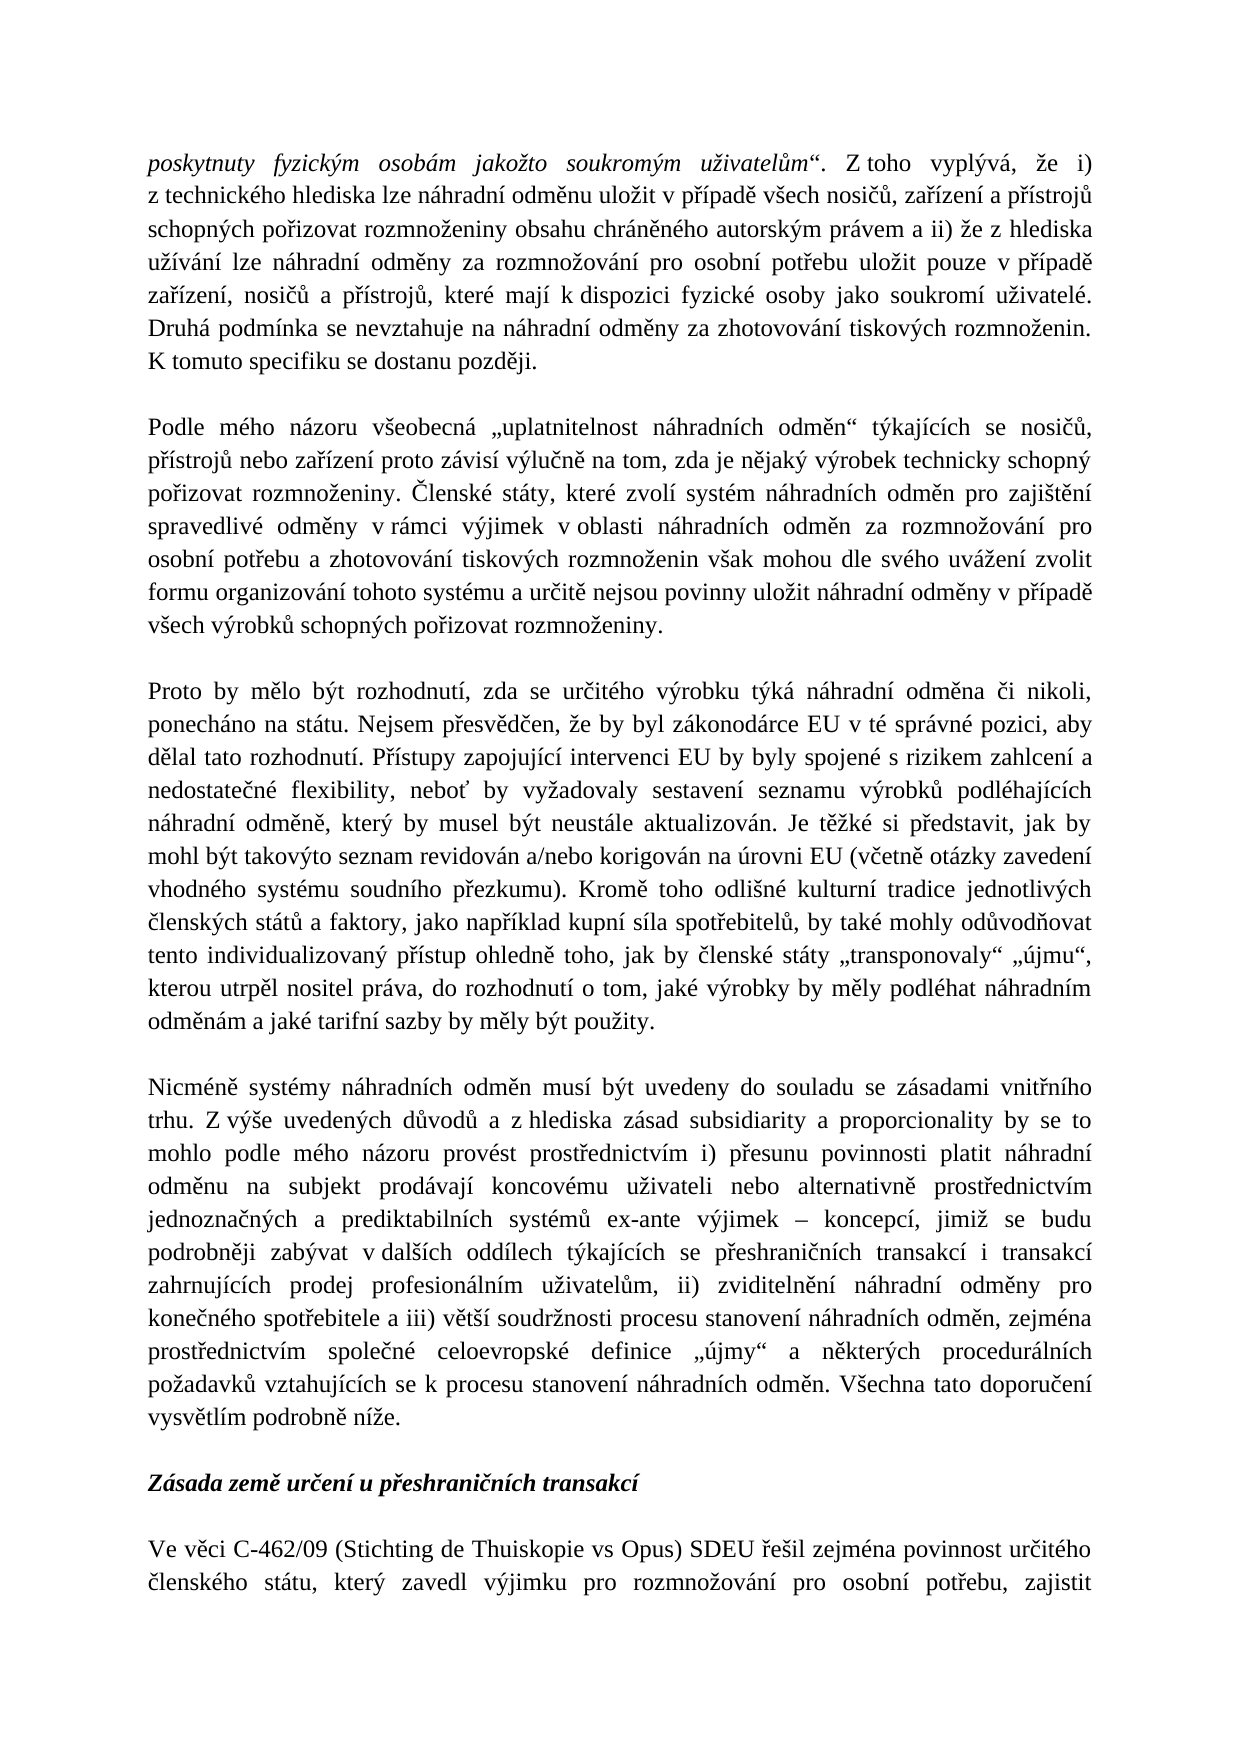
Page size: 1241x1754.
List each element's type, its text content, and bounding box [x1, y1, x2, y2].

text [148, 148, 1093, 374]
text Proto by mělo být rozhodnutí, zda se určitého výrobku týká náhradní odměna či nikoli, ponecháno na státu. Nejsem přesvědčen, že by byl zákonodárce EU v té správné pozici, aby dělal tato rozhodnutí. Přístupy zapojující intervenci EU by byly spojené s rizikem zahlcení a nedostatečné flexibility, neboť by vyžadovaly sestavení seznamu výrobků podléhajících náhradní odměně, který by musel být neustále aktualizován. Je těžké si představit, jak by mohl být takovýto seznam revidován a/nebo korigován na úrovni EU (včetně otázky zavedení vhodného systému soudního přezkumu). Kromě toho odlišné kulturní tradice jednotlivých členských států a faktory, jako například kupní síla spotřebitelů, by také mohly odůvodňovat tento individualizovaný přístup ohledně toho, jak by členské státy „transponovaly“ „újmu“, kterou utrpěl nositel práva, do rozhodnutí o tom, jaké výrobky by měly podléhat náhradním odměnám a jaké tarifní sazby by měly být použity. [148, 676, 1093, 1035]
text Nicméně systémy náhradních odměn musí být uvedeny do souladu se zásadami vnitřního trhu. Z výše uvedených důvodů a z hlediska zásad subsidiarity a proporcionality by se to mohlo podle mého názoru provést prostřednictvím i) přesunu povinnosti platit náhradní odměnu na subjekt prodávají koncovému uživateli nebo alternativně prostřednictvím jednoznačných a prediktabilních systémů ex-ante výjimek – koncepcí, jimiž se budu podrobněji zabývat v dalších oddílech týkajících se přeshraničních transakcí i transakcí zahrnujících prodej profesionálním uživatelům, ii) zviditelnění náhradní odměny pro konečného spotřebitele a iii) větší soudržnosti procesu stanovení náhradních odměn, zejména prostřednictvím společné celoevropské definice „újmy“ a některých procedurálních požadavků vztahujících se k procesu stanovení náhradních odměn. Všechna tato doporučení vysvětlím podrobně níže. [148, 1072, 1093, 1431]
text Zásada země určení u přeshraničních transakcí [148, 1468, 1093, 1497]
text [148, 1534, 1093, 1596]
text Podle mého názoru všeobecná „uplatnitelnost náhradních odměn“ týkajících se nosičů, přístrojů nebo zařízení proto závisí výlučně na tom, zda je nějaký výrobek technicky schopný pořizovat rozmnoženiny. Členské státy, které zvolí systém náhradních odměn pro zajištění spravedlivé odměny v rámci výjimek v oblasti náhradních odměn za rozmnožování pro osobní potřebu a zhotovování tiskových rozmnoženin však mohou dle svého uvážení zvolit formu organizování tohoto systému a určitě nejsou povinny uložit náhradní odměny v případě všech výrobků schopných pořizovat rozmnoženiny. [148, 412, 1093, 639]
